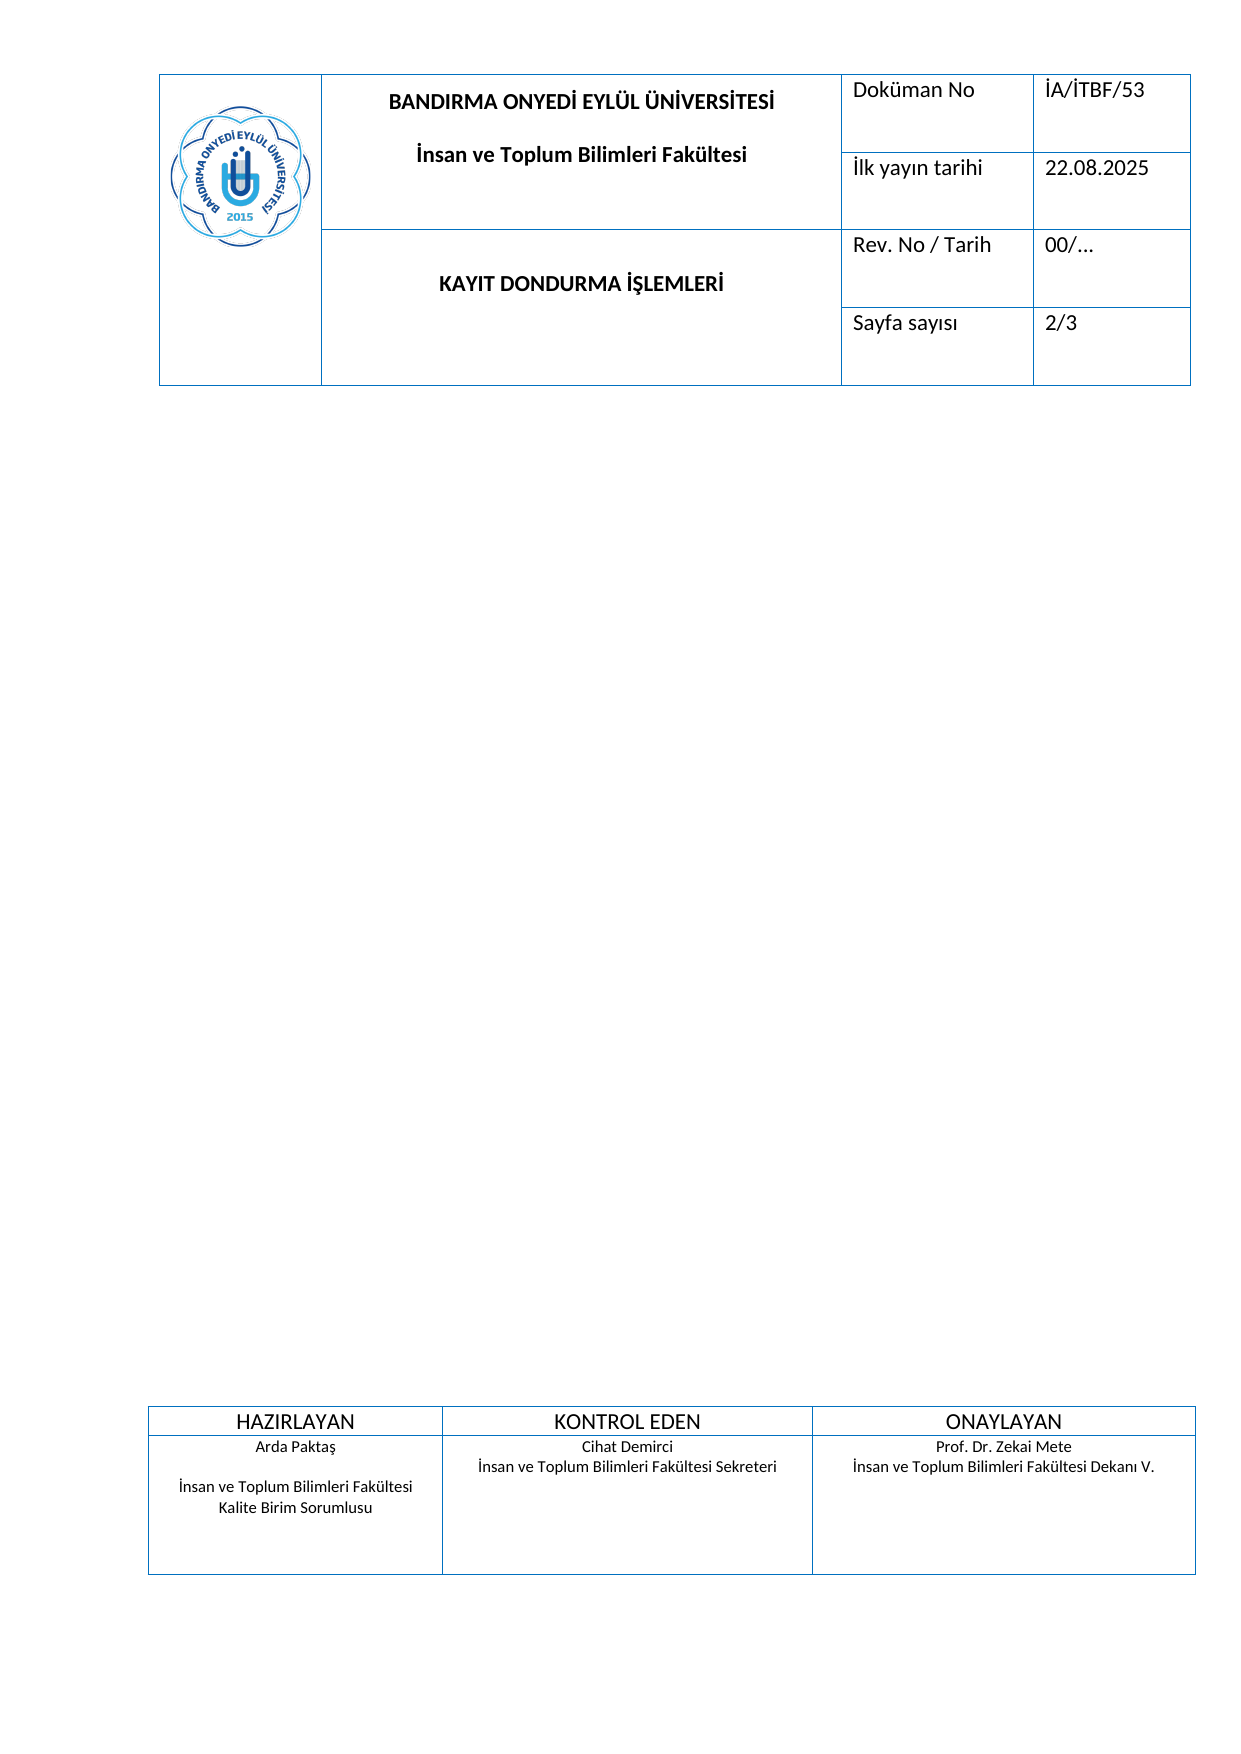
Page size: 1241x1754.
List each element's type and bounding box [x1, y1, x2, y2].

picture [170, 106, 311, 247]
